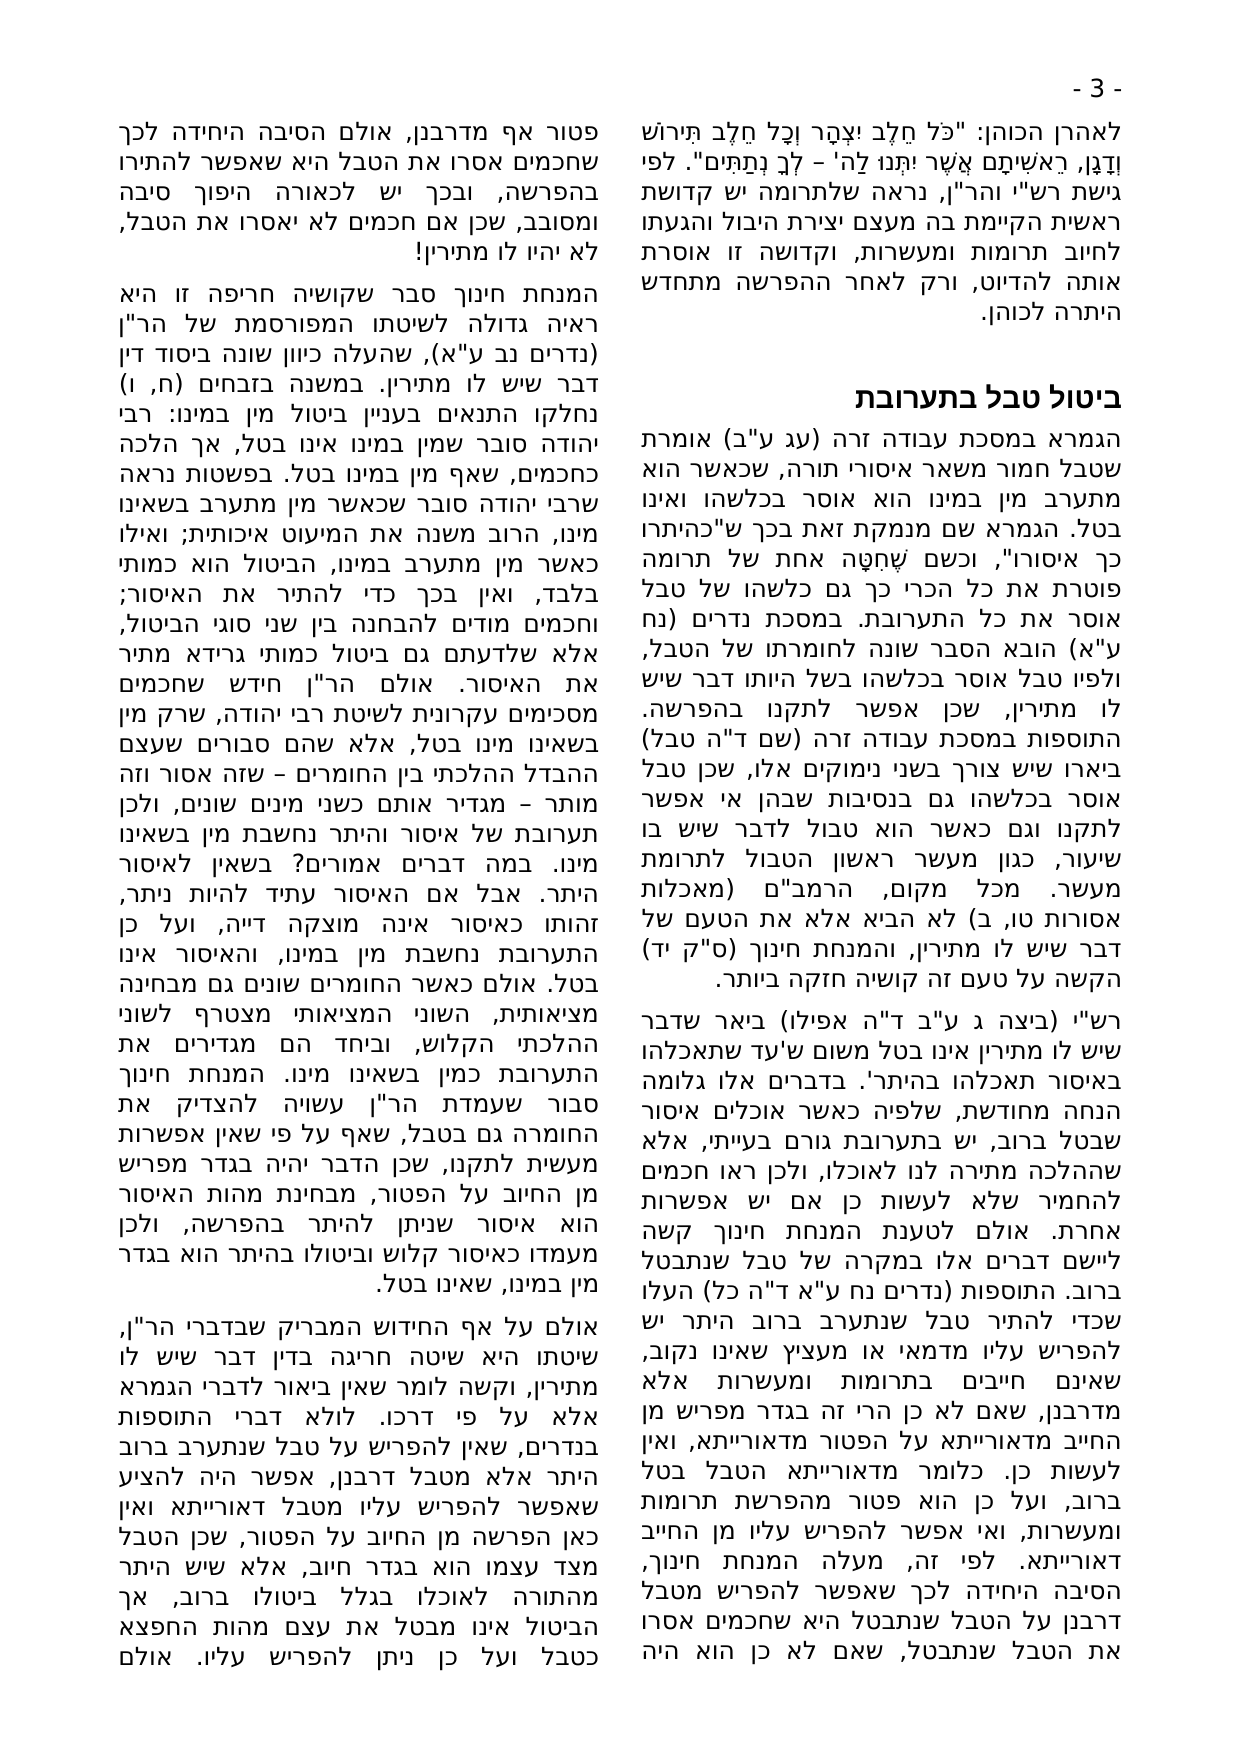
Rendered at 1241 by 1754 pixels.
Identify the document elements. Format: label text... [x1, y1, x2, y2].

text המנחת חינוך סבר שקושיה חריפה זו היא ראיה גדולה לשיטתו המפורסמת של הר"ן (נדרים נב ע"א), שהעלה כיוון שונה ביסוד דין דבר שיש לו מתירין. במשנה בזבחים (ח, ו) נחלקו התנאים בעניין ביטול מין במינו: רבי יהודה סובר שמין במינו אינו בטל, אך הלכה כחכמים, שאף מין במינו בטל. בפשטות נראה שרבי יהודה סובר שכאשר מין מתערב בשאינו מינו, הרוב משנה את המיעוט איכותית; ואילו כאשר מין מתערב במינו, הביטול הוא כמותי בלבד, ואין בכך כדי להתיר את האיסור; וחכמים מודים להבחנה בין שני סוגי הביטול, אלא שלדעתם גם ביטול כמותי גרידא מתיר את האיסור. אולם הר"ן חידש שחכמים מסכימים עקרונית לשיטת רבי יהודה, שרק מין בשאינו מינו בטל, אלא שהם סבורים שעצם ההבדל ההלכתי בין החומרים – שזה אסור וזה מותר – מגדיר אותם כשני מינים שונים, ולכן תערובת של איסור והיתר נחשבת מין בשאינו מינו. במה דברים אמורים? בשאין לאיסור היתר. אבל אם האיסור עתיד להיות ניתר, זהותו כאיסור אינה מוצקה דייה, ועל כן התערובת נחשבת מין במינו, והאיסור אינו בטל. אולם כאשר החומרים שונים גם מבחינה מציאותית, השוני המציאותי מצטרף לשוני ההלכתי הקלוש, וביחד הם מגדירים את התערובת כמין בשאינו מינו. המנחת חינוך סבור שעמדת הר"ן עשויה להצדיק את החומרה גם בטבל, שאף על פי שאין אפשרות מעשית לתקנו, שכן הדבר יהיה בגדר מפריש מן החיוב על הפטור, מבחינת מהות האיסור הוא איסור שניתן להיתר בהפרשה, ולכן מעמדו כאיסור קלוש וביטולו בהיתר הוא בגדר מין במינו, שאינו בטל. [118, 279, 599, 1299]
subtitle ביטול טבל בתערובת [641, 381, 1122, 415]
text רש"י (ביצה ג ע"ב ד"ה אפילו) ביאר שדבר שיש לו מתירין אינו בטל משום ש'עד שתאכלהו באיסור תאכלהו בהיתר'. בדברים אלו גלומה הנחה מחודשת, שלפיה כאשר אוכלים איסור שבטל ברוב, יש בתערובת גורם בעייתי, אלא שההלכה מתירה לנו לאוכלו, ולכן ראו חכמים להחמיר שלא לעשות כן אם יש אפשרות אחרת. אולם לטענת המנחת חינוך קשה ליישם דברים אלו במקרה של טבל שנתבטל ברוב. התוספות (נדרים נח ע"א ד"ה כל) העלו שכדי להתיר טבל שנתערב ברוב היתר יש להפריש עליו מדמאי או מעציץ שאינו נקוב, שאינם חייבים בתרומות ומעשרות אלא מדרבנן, שאם לא כן הרי זה בגדר מפריש מן החייב מדאורייתא על הפטור מדאורייתא, ואין לעשות כן. כלומר מדאורייתא הטבל בטל ברוב, ועל כן הוא פטור מהפרשת תרומות ומעשרות, ואי אפשר להפריש עליו מן החייב דאורייתא. לפי זה, מעלה המנחת חינוך, הסיבה היחידה לכך שאפשר להפריש מטבל דרבנן על הטבל שנתבטל היא שחכמים אסרו את הטבל שנתבטל, שאם לא כן הוא היה פטור אף מדרבנן, אולם הסיבה היחידה לכך שחכמים אסרו את הטבל היא שאפשר להתירו בהפרשה, ובכך יש לכאורה היפוך סיבה ומסובב, שכן אם חכמים לא יאסרו את הטבל, לא יהיו לו מתירין! [118, 116, 599, 266]
text רש"י (ביצה ג ע"ב ד"ה אפילו) ביאר שדבר שיש לו מתירין אינו בטל משום ש'עד שתאכלהו באיסור תאכלהו בהיתר'. בדברים אלו גלומה הנחה מחודשת, שלפיה כאשר אוכלים איסור שבטל ברוב, יש בתערובת גורם בעייתי, אלא שההלכה מתירה לנו לאוכלו, ולכן ראו חכמים להחמיר שלא לעשות כן אם יש אפשרות אחרת. אולם לטענת המנחת חינוך קשה ליישם דברים אלו במקרה של טבל שנתבטל ברוב. התוספות (נדרים נח ע"א ד"ה כל) העלו שכדי להתיר טבל שנתערב ברוב היתר יש להפריש עליו מדמאי או מעציץ שאינו נקוב, שאינם חייבים בתרומות ומעשרות אלא מדרבנן, שאם לא כן הרי זה בגדר מפריש מן החייב מדאורייתא על הפטור מדאורייתא, ואין לעשות כן. כלומר מדאורייתא הטבל בטל ברוב, ועל כן הוא פטור מהפרשת תרומות ומעשרות, ואי אפשר להפריש עליו מן החייב דאורייתא. לפי זה, מעלה המנחת חינוך, הסיבה היחידה לכך שאפשר להפריש מטבל דרבנן על הטבל שנתבטל היא שחכמים אסרו את הטבל שנתבטל, שאם לא כן הוא היה פטור אף מדרבנן, אולם הסיבה היחידה לכך שחכמים אסרו את הטבל היא שאפשר להתירו בהפרשה, ובכך יש לכאורה היפוך סיבה ומסובב, שכן אם חכמים לא יאסרו את הטבל, לא יהיו לו מתירין! [641, 1006, 1122, 1666]
text הגמרא במסכת עבודה זרה (עג ע"ב) אומרת שטבל חמור משאר איסורי תורה, שכאשר הוא מתערב מין במינו הוא אוסר בכלשהו ואינו בטל. הגמרא שם מנמקת זאת בכך ש"כהיתרו כך איסורו", וכשם שֶׁחִטָּה אחת של תרומה פוטרת את כל הכרי כך גם כלשהו של טבל אוסר את כל התערובת. במסכת נדרים (נח ע"א) הובא הסבר שונה לחומרתו של הטבל, ולפיו טבל אוסר בכלשהו בשל היותו דבר שיש לו מתירין, שכן אפשר לתקנו בהפרשה. התוספות במסכת עבודה זרה (שם ד"ה טבל) ביארו שיש צורך בשני נימוקים אלו, שכן טבל אוסר בכלשהו גם בנסיבות שבהן אי אפשר לתקנו וגם כאשר הוא טבול לדבר שיש בו שיעור, כגון מעשר ראשון הטבול לתרומת מעשר. מכל מקום, הרמב"ם (מאכלות אסורות טו, ב) לא הביא אלא את הטעם של דבר שיש לו מתירין, והמנחת חינוך (ס"ק יד) הקשה על טעם זה קושיה חזקה ביותר. [641, 423, 1122, 993]
